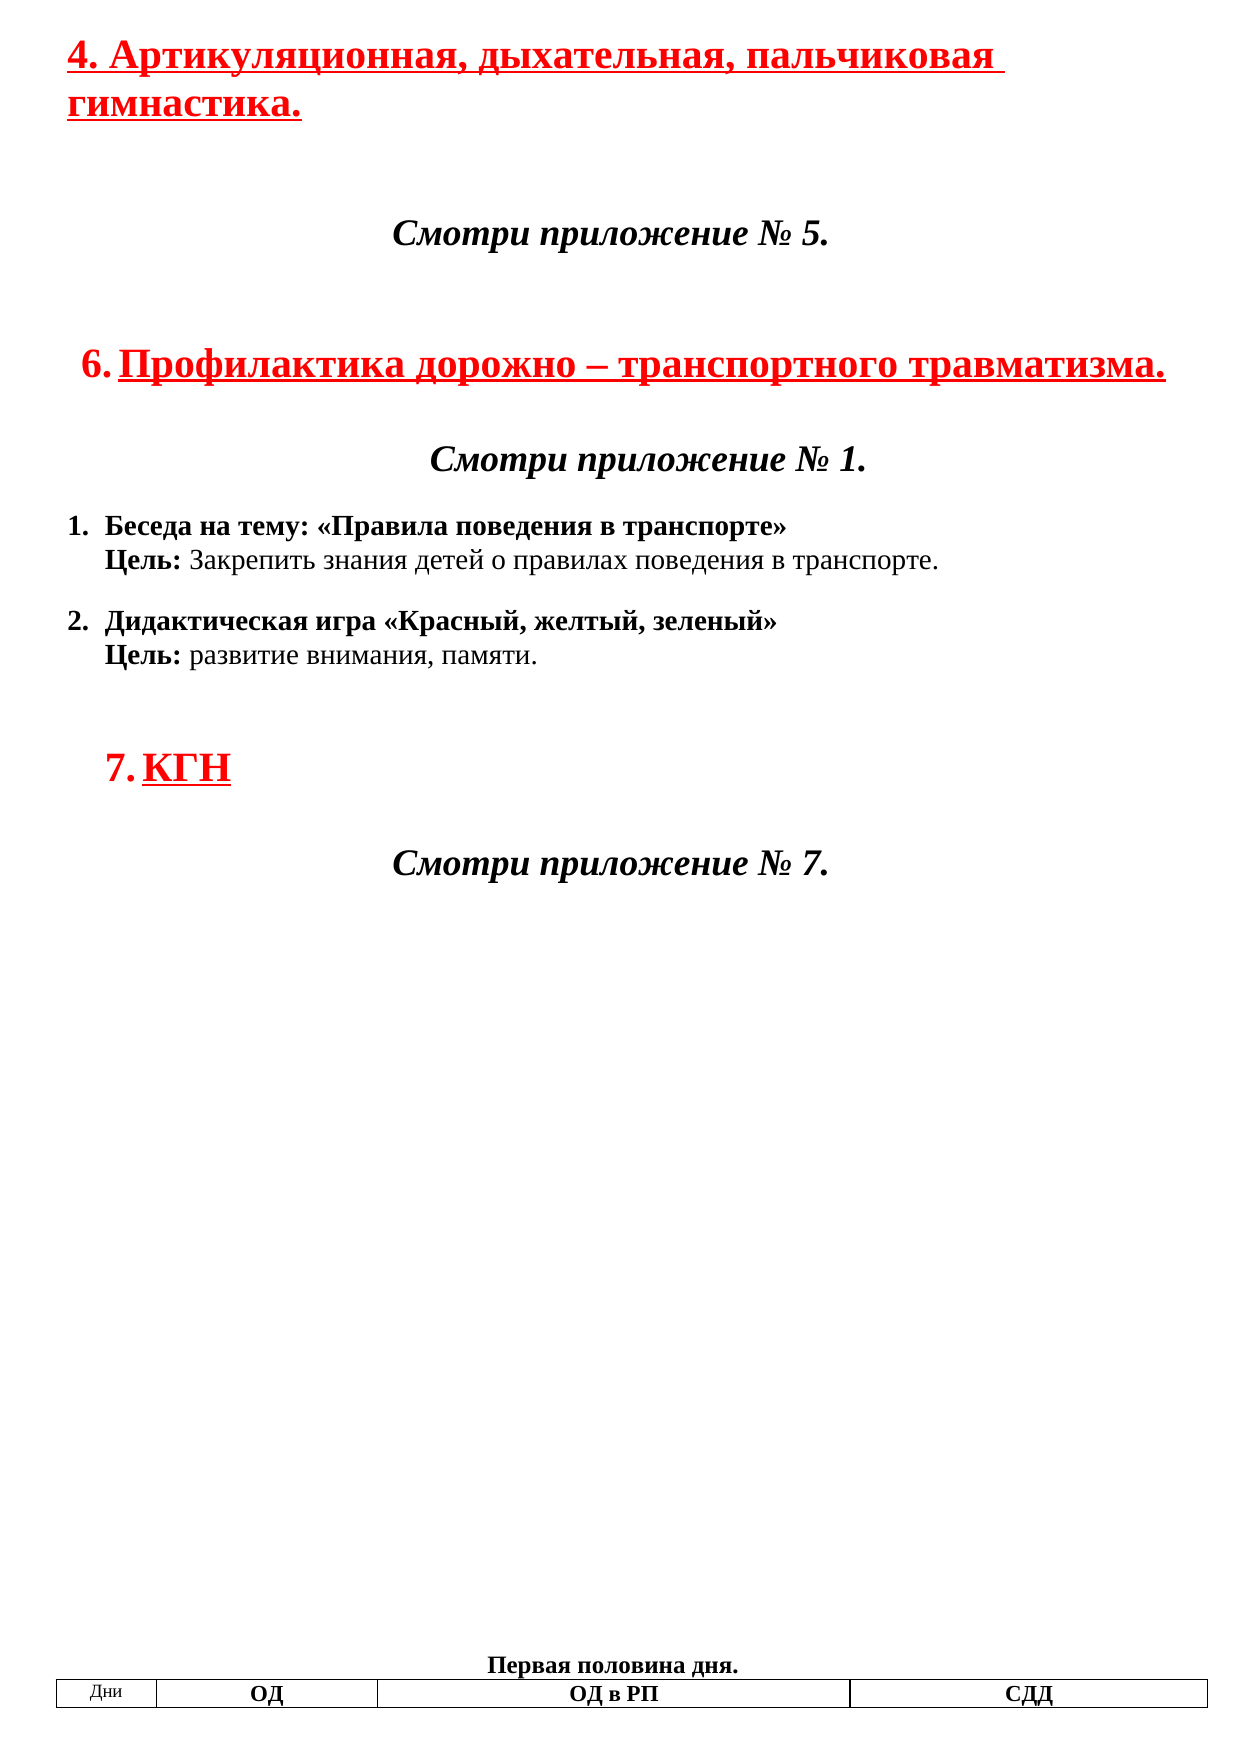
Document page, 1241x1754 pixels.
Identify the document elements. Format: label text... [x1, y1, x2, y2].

list Беседа на тему: «Правила поведения в транспорте» Цель: Закрепить знания детей о правилах поведения в транспорте. [67, 508, 1196, 603]
text Смотри приложение № 1. [104, 436, 1196, 479]
text Смотри приложение № 5. [29, 210, 1196, 253]
table_header Дни недели [57, 1680, 156, 1707]
list Дидактическая игра «Красный, желтый, зеленый» [67, 603, 1196, 637]
table_header ОД [157, 1680, 377, 1707]
text Смотри приложение № 7. [29, 841, 1196, 884]
text Первая половина дня. [29, 1651, 1196, 1679]
list Профилактика дорожно – транспортного травматизма. [81, 338, 1196, 386]
table_header СДД [851, 1680, 1207, 1707]
text Цель: развитие внимания, памяти. [104, 637, 1196, 670]
text 4. Артикуляционная, дыхательная, пальчиковая гимнастика. [67, 29, 1196, 125]
table_header ОД в РП [378, 1680, 849, 1707]
list КГН [104, 742, 1196, 790]
